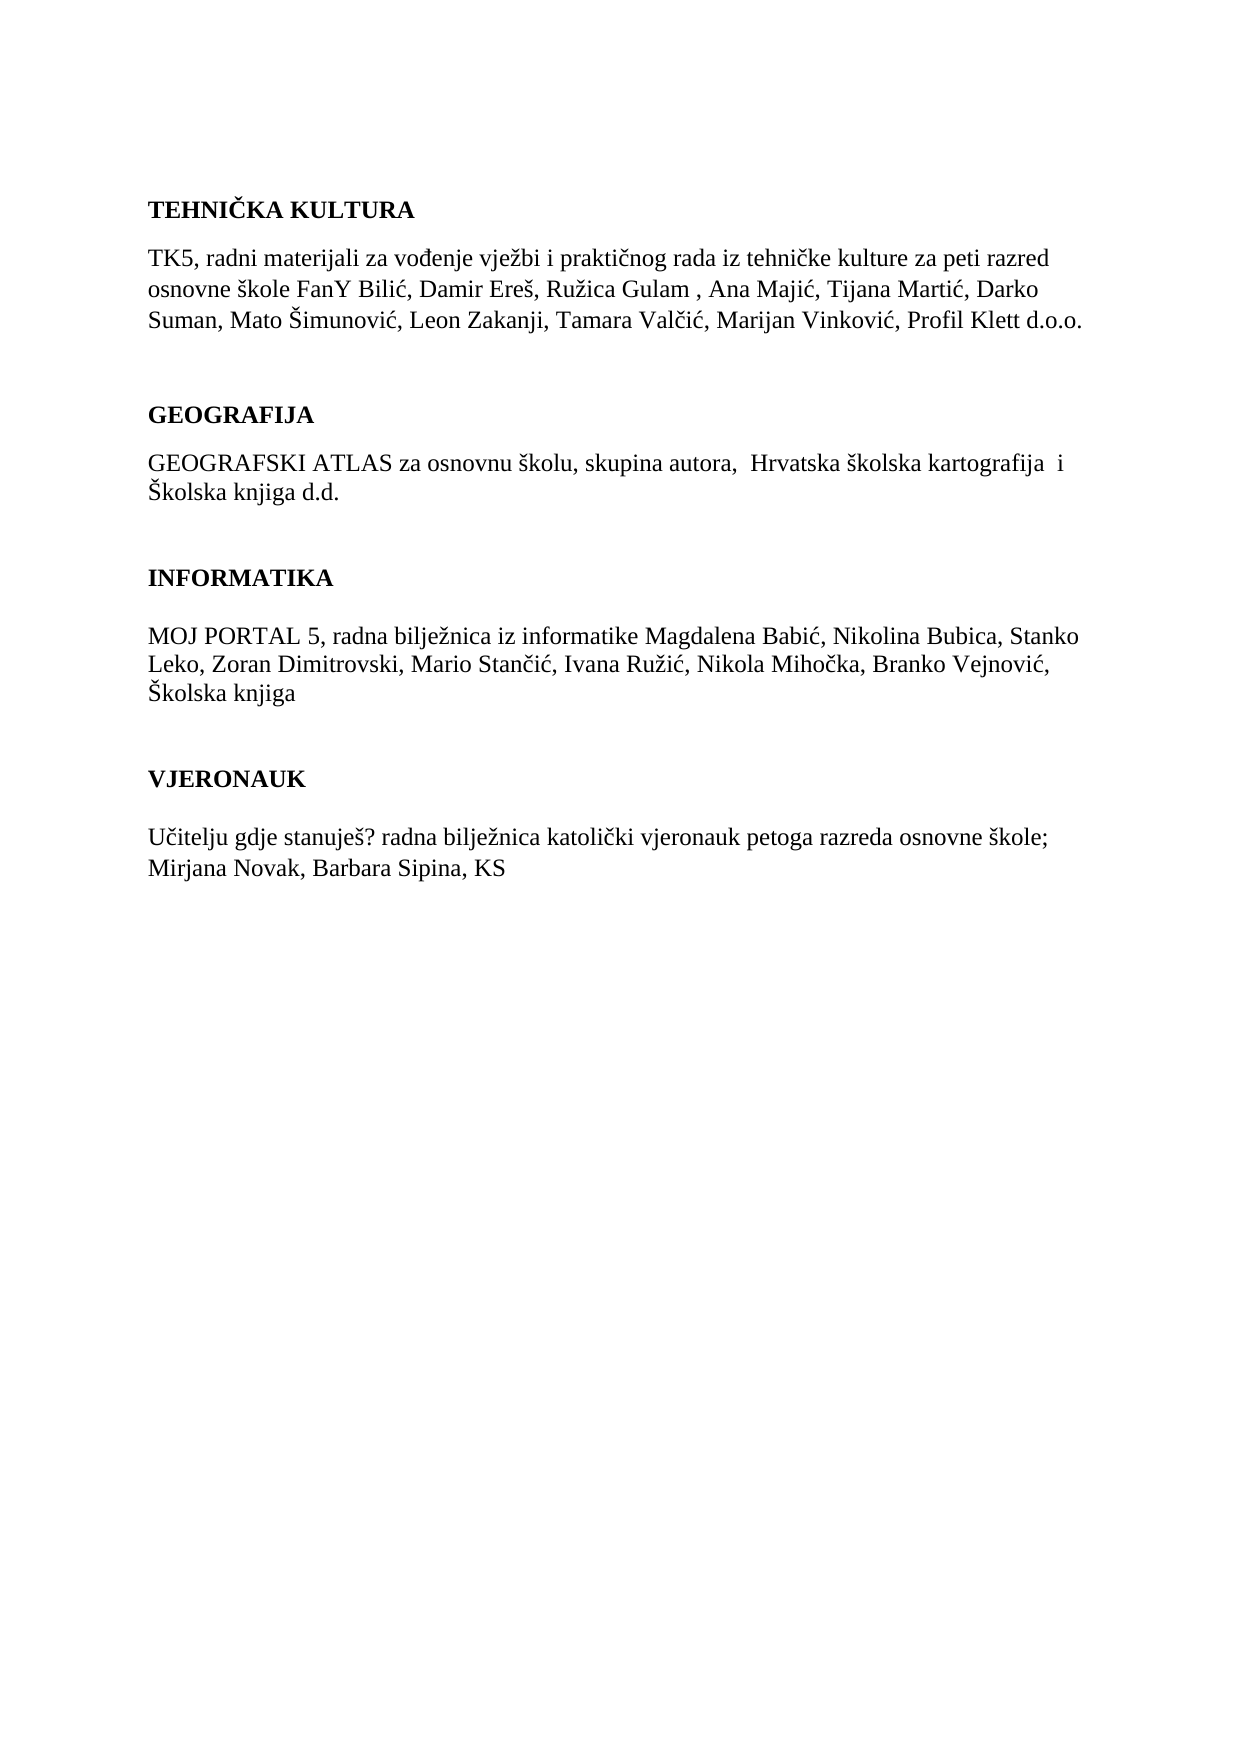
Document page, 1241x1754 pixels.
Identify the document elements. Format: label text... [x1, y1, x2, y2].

text GEOGRAFIJA [148, 401, 1093, 429]
text MOJ PORTAL 5, radna bilježnica iz informatike Magdalena Babić, Nikolina Bubica, Stanko Leko, Zoran Dimitrovski, Mario Stančić, Ivana Ružić, Nikola Mihočka, Branko Vejnović, Školska knjiga [148, 621, 1093, 707]
text GEOGRAFSKI ATLAS za osnovnu školu, skupina autora, Hrvatska školska kartografija i Školska knjiga d.d. [148, 448, 1093, 506]
text TEHNIČKA KULTURA [148, 195, 1093, 224]
text TK5, radni materijali za vođenje vježbi i praktičnog rada iz tehničke kulture za peti razred osnovne škole FanY Bilić, Damir Ereš, Ružica Gulam , Ana Majić, Tijana Martić, Darko Suman, Mato Šimunović, Leon Zakanji, Tamara Valčić, Marijan Vinković, Profil Klett d.o.o. [148, 243, 1093, 334]
text INFORMATIKA [148, 563, 1093, 592]
text Učitelju gdje stanuješ? radna bilježnica katolički vjeronauk petoga razreda osnovne škole; Mirjana Novak, Barbara Sipina, KS [148, 822, 1093, 882]
text VJERONAUK [148, 764, 1093, 793]
